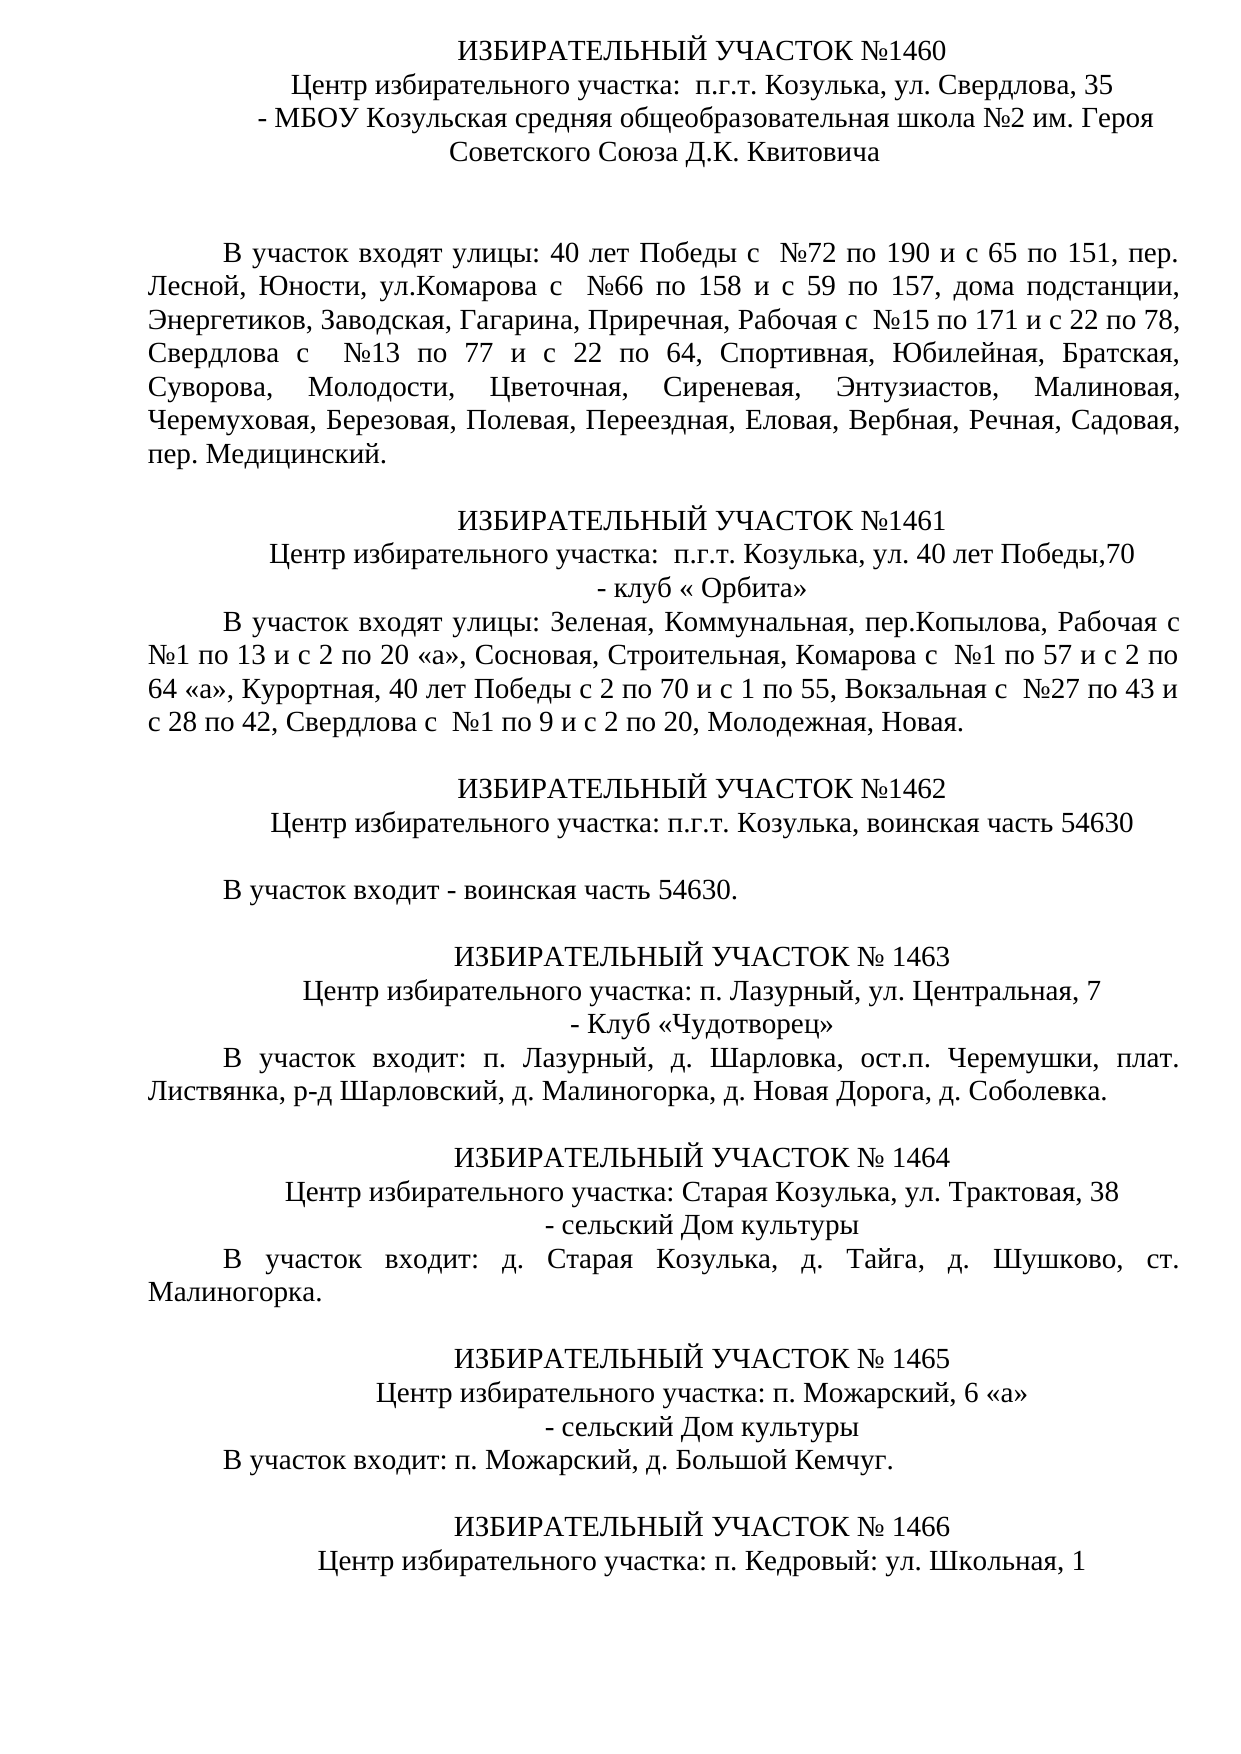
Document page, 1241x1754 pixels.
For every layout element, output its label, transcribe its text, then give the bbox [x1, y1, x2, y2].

text ИЗБИРАТЕЛЬНЫЙ УЧАСТОК № 1465 [148, 1342, 1181, 1375]
text Центр избирательного участка: п.г.т. Козулька, ул. 40 лет Победы,70 [148, 537, 1181, 570]
text В участок входит: п. Можарский, д. Большой Кемчуг. [148, 1442, 1181, 1476]
text В участок входит: д. Старая Козулька, д. Тайга, д. Шушково, ст. Малиногорка. [148, 1241, 1181, 1308]
text - клуб « Орбита» [148, 570, 1181, 604]
text В участок входят улицы: Зеленая, Коммунальная, пер.Копылова, Рабочая с №1 по 13 и с 2 по 20 «а», Сосновая, Строительная, Комарова с №1 по 57 и с 2 по 64 «а», Курортная, 40 лет Победы с 2 по 70 и с 1 по 55, Вокзальная с №27 по 43 и с 28 по 42, Свердлова с №1 по 9 и с 2 по 20, Молодежная, Новая. [148, 604, 1181, 738]
text ИЗБИРАТЕЛЬНЫЙ УЧАСТОК №1461 [148, 503, 1181, 537]
text Центр избирательного участка: п.г.т. Козулька, воинская часть 54630 [148, 805, 1181, 872]
text ИЗБИРАТЕЛЬНЫЙ УЧАСТОК №1460 [148, 33, 1181, 67]
text ИЗБИРАТЕЛЬНЫЙ УЧАСТОК № 1466 [148, 1509, 1181, 1543]
text Центр избирательного участка: Старая Козулька, ул. Трактовая, 38 [148, 1174, 1181, 1207]
text В участок входит - воинская часть 54630. [148, 872, 1181, 906]
text Центр избирательного участка: п. Можарский, 6 «а» [148, 1375, 1181, 1409]
text - МБОУ Козульская средняя общеобразовательная школа №2 им. Героя Советского Союза Д.К. Квитовича [148, 101, 1181, 168]
text - сельский Дом культуры [148, 1409, 1181, 1442]
text В участок входят улицы: 40 лет Победы с №72 по 190 и с 65 по 151, пер. Лесной, Юности, ул.Комарова с №66 по 158 и с 59 по 157, дома подстанции, Энергетиков, Заводская, Гагарина, Приречная, Рабочая с №15 по 171 и с 22 по 78, Свердлова с №13 по 77 и с 22 по 64, Спортивная, Юбилейная, Братская, Суворова, Молодости, Цветочная, Сиреневая, Энтузиастов, Малиновая, Черемуховая, Березовая, Полевая, Переездная, Еловая, Вербная, Речная, Садовая, пер. Медицинский. [148, 235, 1181, 469]
text - сельский Дом культуры [148, 1207, 1181, 1241]
text Центр избирательного участка: п. Лазурный, ул. Центральная, 7 [148, 973, 1181, 1006]
text - Клуб «Чудотворец» [148, 1006, 1181, 1040]
text Центр избирательного участка: п.г.т. Козулька, ул. Свердлова, 35 [148, 67, 1181, 101]
text ИЗБИРАТЕЛЬНЫЙ УЧАСТОК №1462 [148, 771, 1181, 805]
text Центр избирательного участка: п. Кедровый: ул. Школьная, 1 [148, 1543, 1181, 1576]
text ИЗБИРАТЕЛЬНЫЙ УЧАСТОК № 1464 [148, 1140, 1181, 1174]
text В участок входит: п. Лазурный, д. Шарловка, ост.п. Черемушки, плат. Листвянка, р-д Шарловский, д. Малиногорка, д. Новая Дорога, д. Соболевка. [148, 1040, 1181, 1107]
text ИЗБИРАТЕЛЬНЫЙ УЧАСТОК № 1463 [148, 939, 1181, 973]
